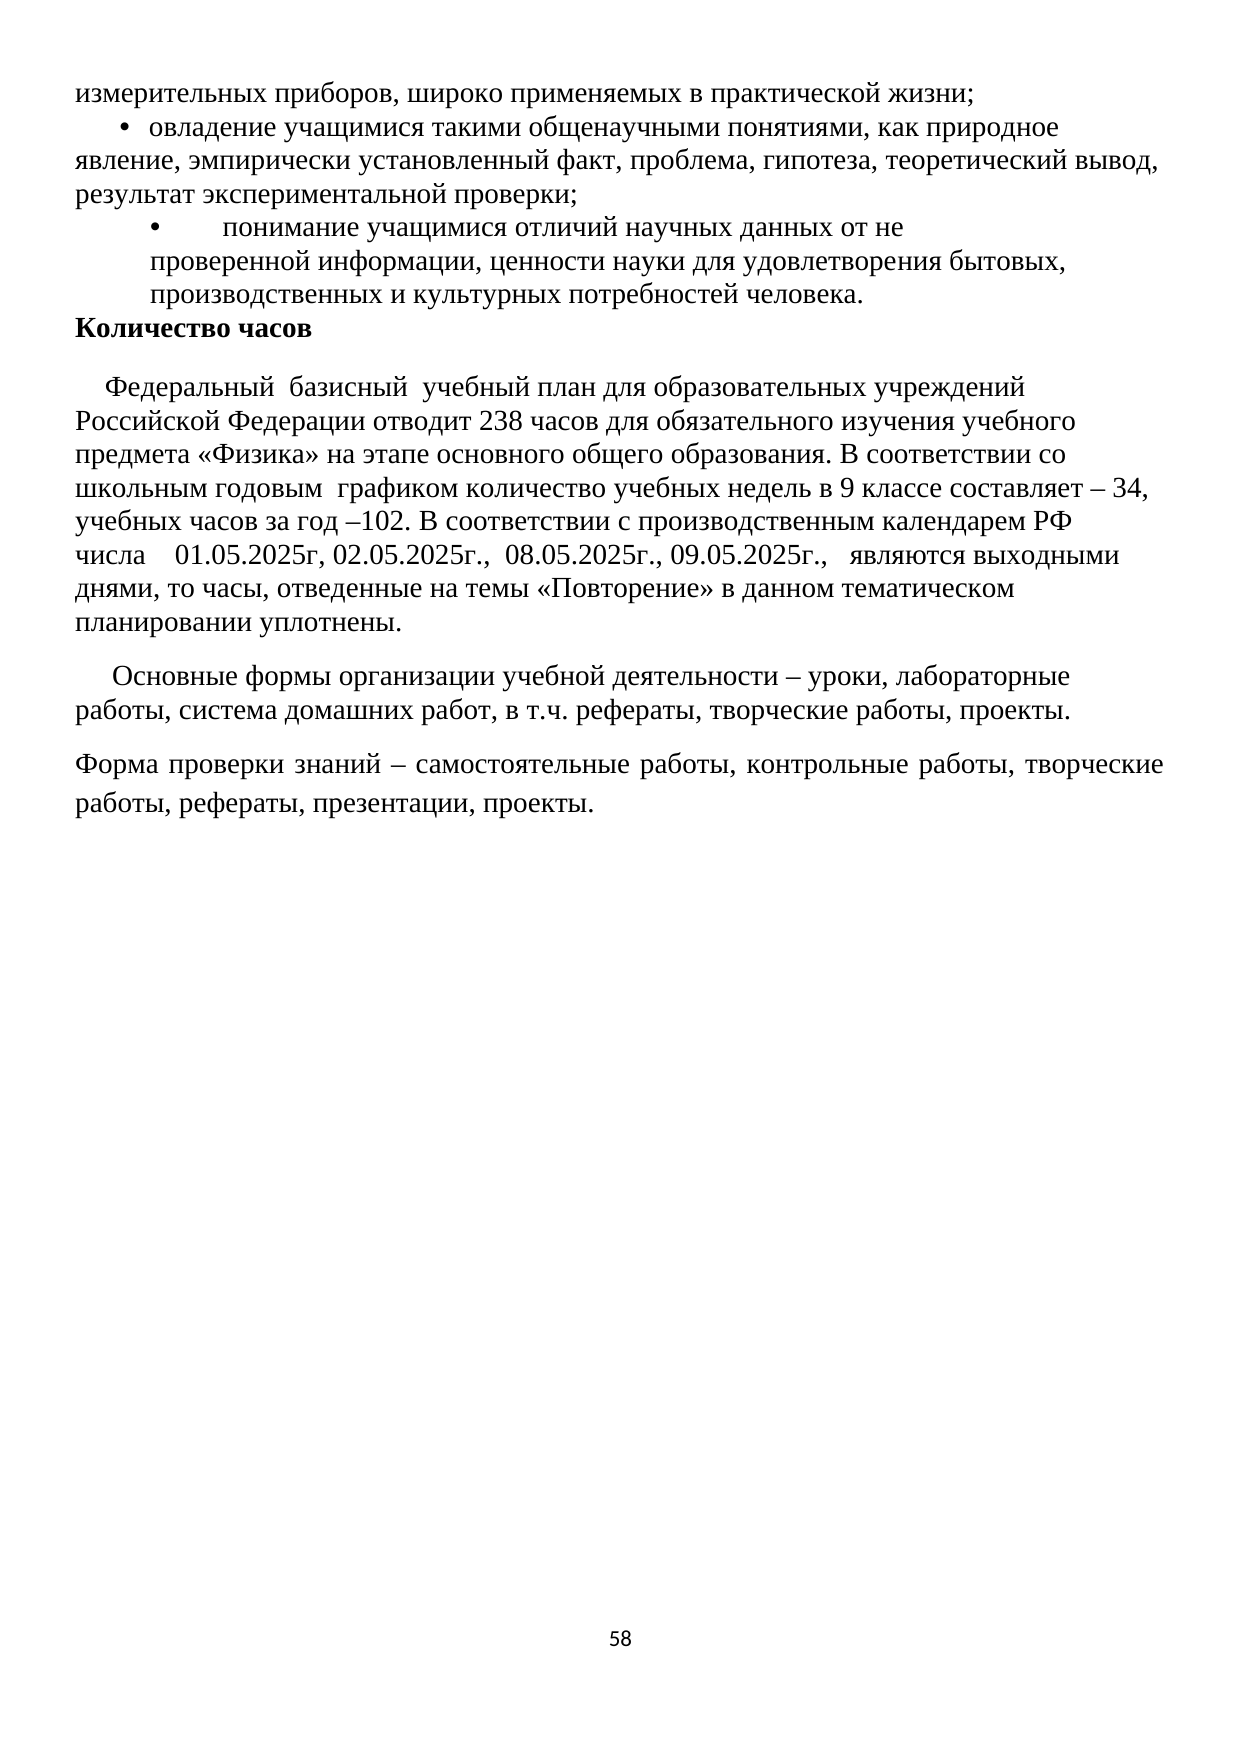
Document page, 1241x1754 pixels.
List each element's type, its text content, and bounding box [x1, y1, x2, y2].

text Форма проверки знаний – самостоятельные работы, контрольные работы, творческие работы, рефераты, презентации, проекты. [75, 746, 1165, 818]
text Основные формы организации учебной деятельности – уроки, лабораторные работы, система домашних работ, в т.ч. рефераты, творческие работы, проекты. [75, 658, 1165, 726]
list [75, 75, 1165, 108]
list понимание учащимися отличий научных данных от не проверенной информации, ценности науки для удовлетворения бытовых, производственных и культурных потребностей человека. [150, 209, 1164, 310]
text Федеральный базисный учебный план для образовательных учреждений Российской Федерации отводит 238 часов для обязательного изучения учебного предмета «Физика» на этапе основного общего образования. В соответствии со школьным годовым графиком количество учебных недель в 9 классе составляет – 34, учебных часов за год –102. В соответствии с производственным календарем РФ числа 01.05.2025г, 02.05.2025г., 08.05.2025г., 09.05.2025г., являются выходными днями, то часы, отведенные на темы «Повторение» в данном тематическом планировании уплотнены. [75, 369, 1165, 638]
text Количество часов [75, 310, 1165, 343]
list овладение учащимися такими общенаучными понятиями, как природное явление, эмпирически установленный факт, проблема, гипотеза, теоретический вывод, результат экспериментальной проверки; [75, 108, 1164, 209]
